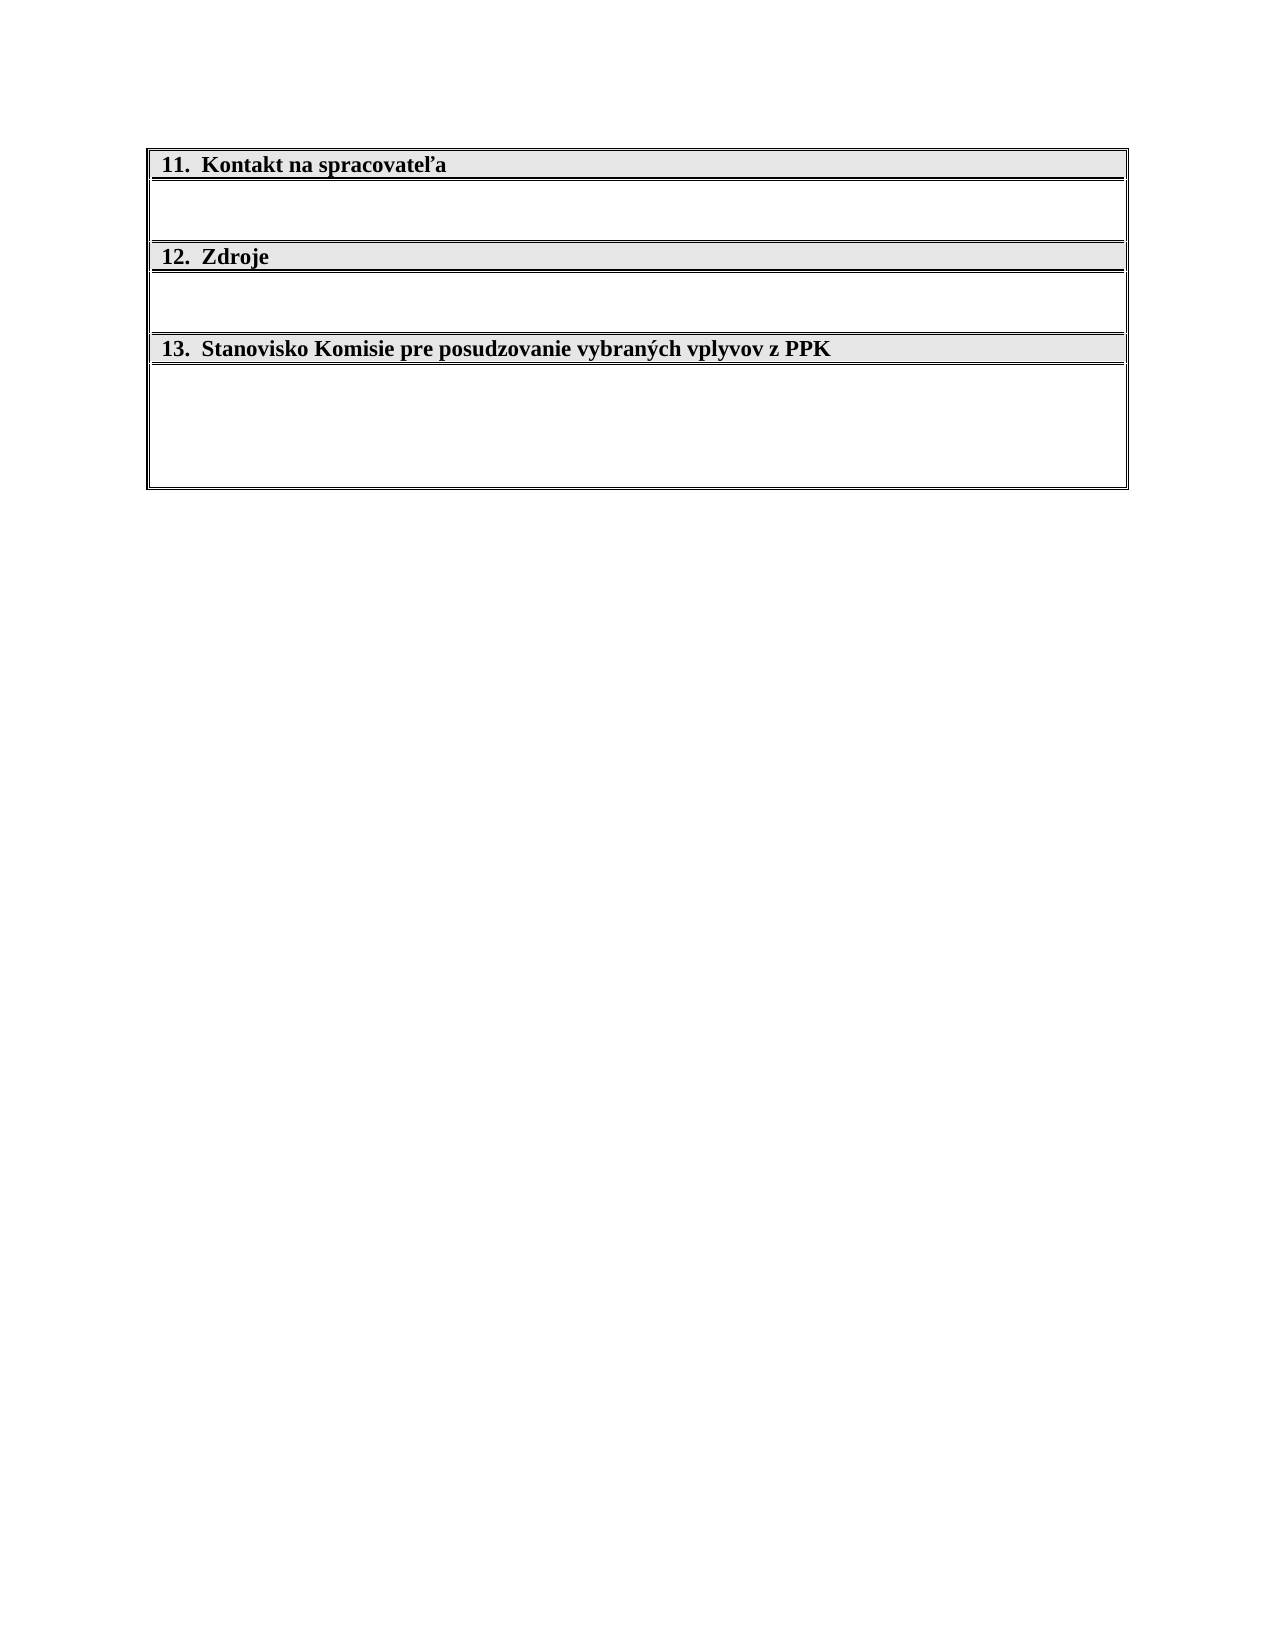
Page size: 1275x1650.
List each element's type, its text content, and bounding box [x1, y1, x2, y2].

table_cell [150, 269, 1126, 332]
table_cell 13. Stanovisko Komisie pre posudzovanie vybraných vplyvov z PPK [148, 332, 1127, 361]
table_cell 12. Zdroje [148, 240, 1127, 269]
table_cell [150, 177, 1126, 240]
table_cell [150, 361, 1126, 486]
table_cell 11. Kontakt na spracovateľa [150, 151, 1126, 177]
